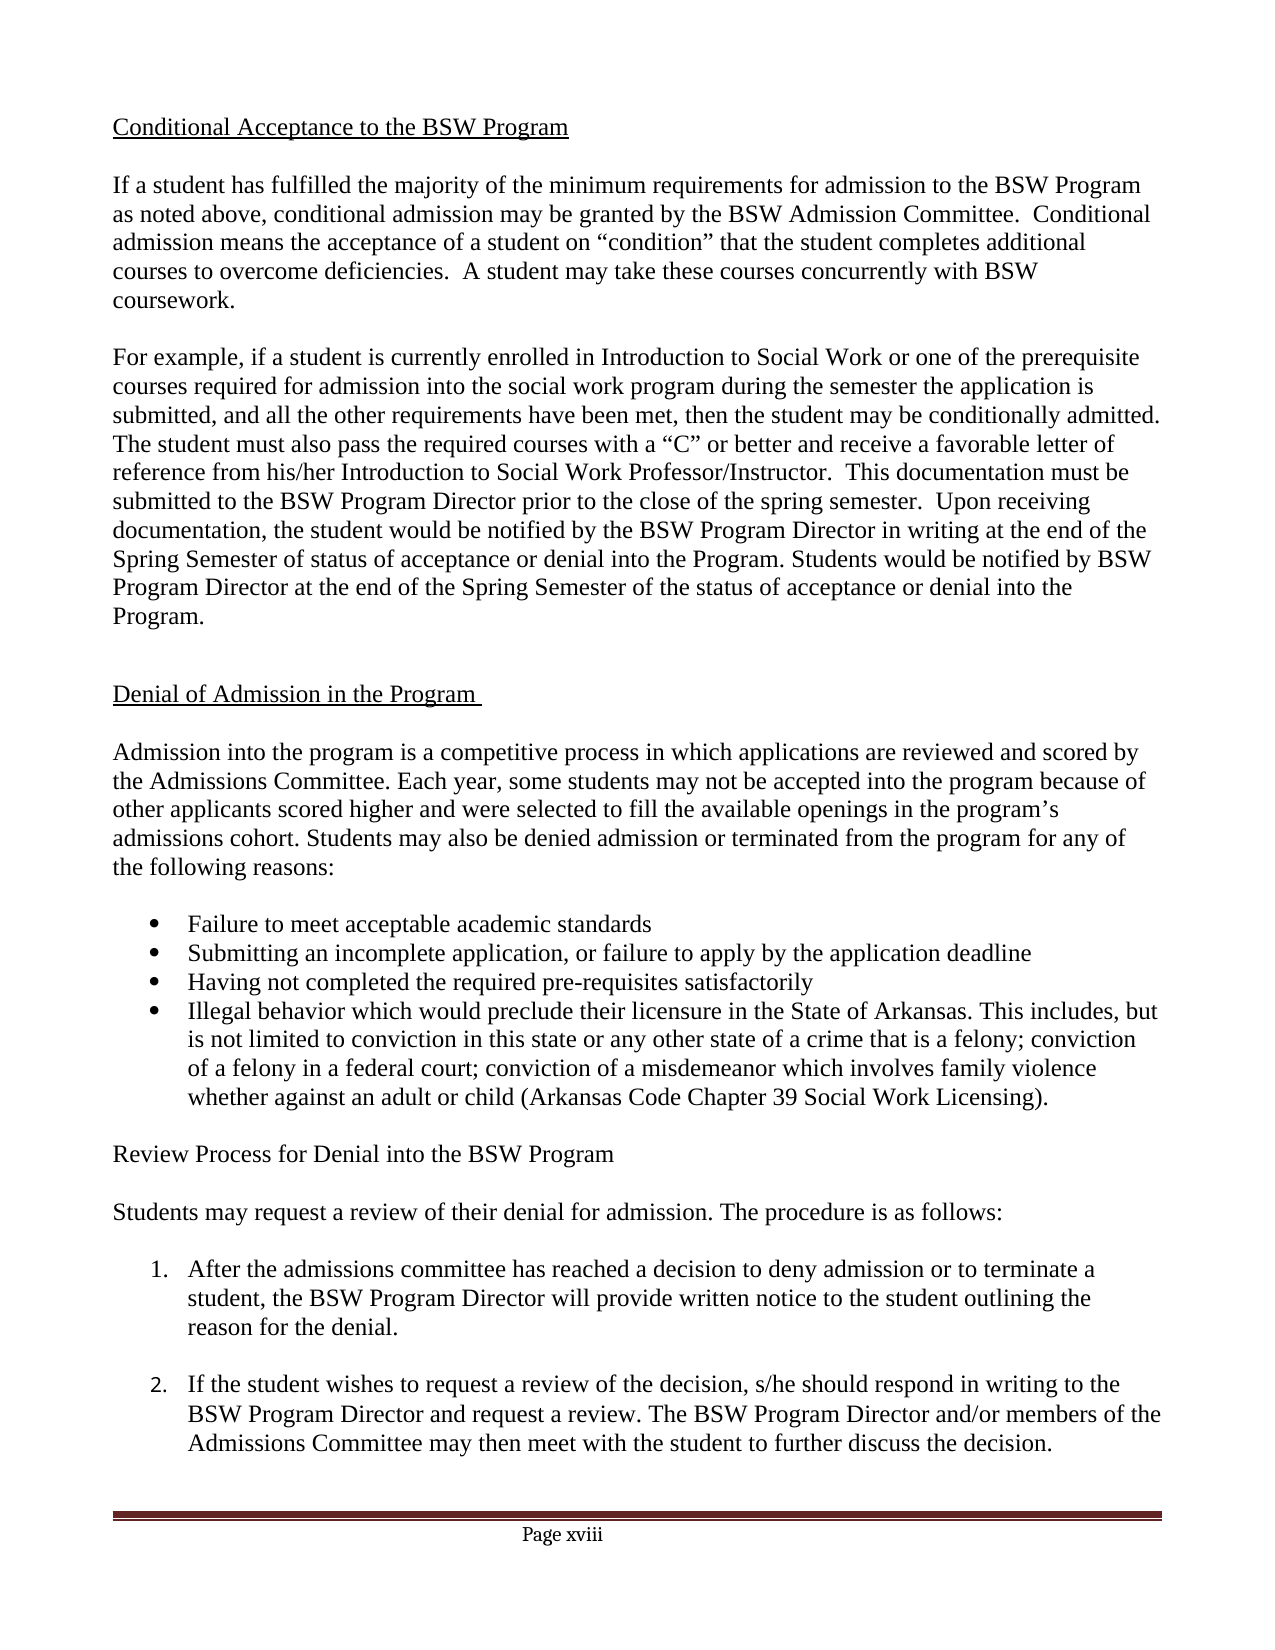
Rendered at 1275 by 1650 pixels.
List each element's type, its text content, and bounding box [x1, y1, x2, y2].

text Review Process for Denial into the BSW Program [112, 1139, 1162, 1168]
text Students may request a review of their denial for admission. The procedure is as follows: [112, 1197, 1162, 1226]
subtitle Conditional Acceptance to the BSW Program [112, 112, 1162, 141]
text For example, if a student is currently enrolled in Introduction to Social Work or one of the prerequisite courses required for admission into the social work program during the semester the application is submitted, and all the other requirements have been met, then the student may be conditionally admitted. The student must also pass the required courses with a “C” or better and receive a favorable letter of reference from his/her Introduction to Social Work Professor/Instructor. This documentation must be submitted to the BSW Program Director prior to the close of the spring semester. Upon receiving documentation, the student would be notified by the BSW Program Director in writing at the end of the Spring Semester of status of acceptance or denial into the Program. Students would be notified by BSW Program Director at the end of the Spring Semester of the status of acceptance or denial into the Program. [112, 342, 1162, 630]
subtitle Denial of Admission in the Program [112, 679, 1162, 708]
list After the admissions committee has reached a decision to deny admission or to terminate a student, the BSW Program Director will provide written notice to the student outlining the reason for the denial. [150, 1254, 1162, 1341]
text Admission into the program is a competitive process in which applications are reviewed and scored by the Admissions Committee. Each year, some students may not be accepted into the program because of other applicants scored higher and were selected to fill the available openings in the program’s admissions cohort. Students may also be denied admission or terminated from the program for any of the following reasons: [112, 737, 1162, 881]
list Illegal behavior which would preclude their licensure in the State of Arkansas. This includes, but is not limited to conviction in this state or any other state of a crime that is a felony; conviction of a felony in a federal court; conviction of a misdemeanor which involves family violence whether against an adult or child (Arkansas Code Chapter 39 Social Work Licensing). [150, 996, 1162, 1111]
list If the student wishes to request a review of the decision, s/he should respond in writing to the BSW Program Director and request a review. The BSW Program Director and/or members of the Admissions Committee may then meet with the student to further discuss the decision. [150, 1369, 1162, 1457]
list Failure to meet acceptable academic standards [150, 909, 1162, 938]
list Submitting an incomplete application, or failure to apply by the application deadline [150, 938, 1162, 967]
text If a student has fulfilled the majority of the minimum requirements for admission to the BSW Program as noted above, conditional admission may be granted by the BSW Admission Committee. Conditional admission means the acceptance of a student on “condition” that the student completes additional courses to overcome deficiencies. A student may take these courses concurrently with BSW coursework. [112, 170, 1162, 314]
list Having not completed the required pre-requisites satisfactorily [150, 967, 1162, 996]
